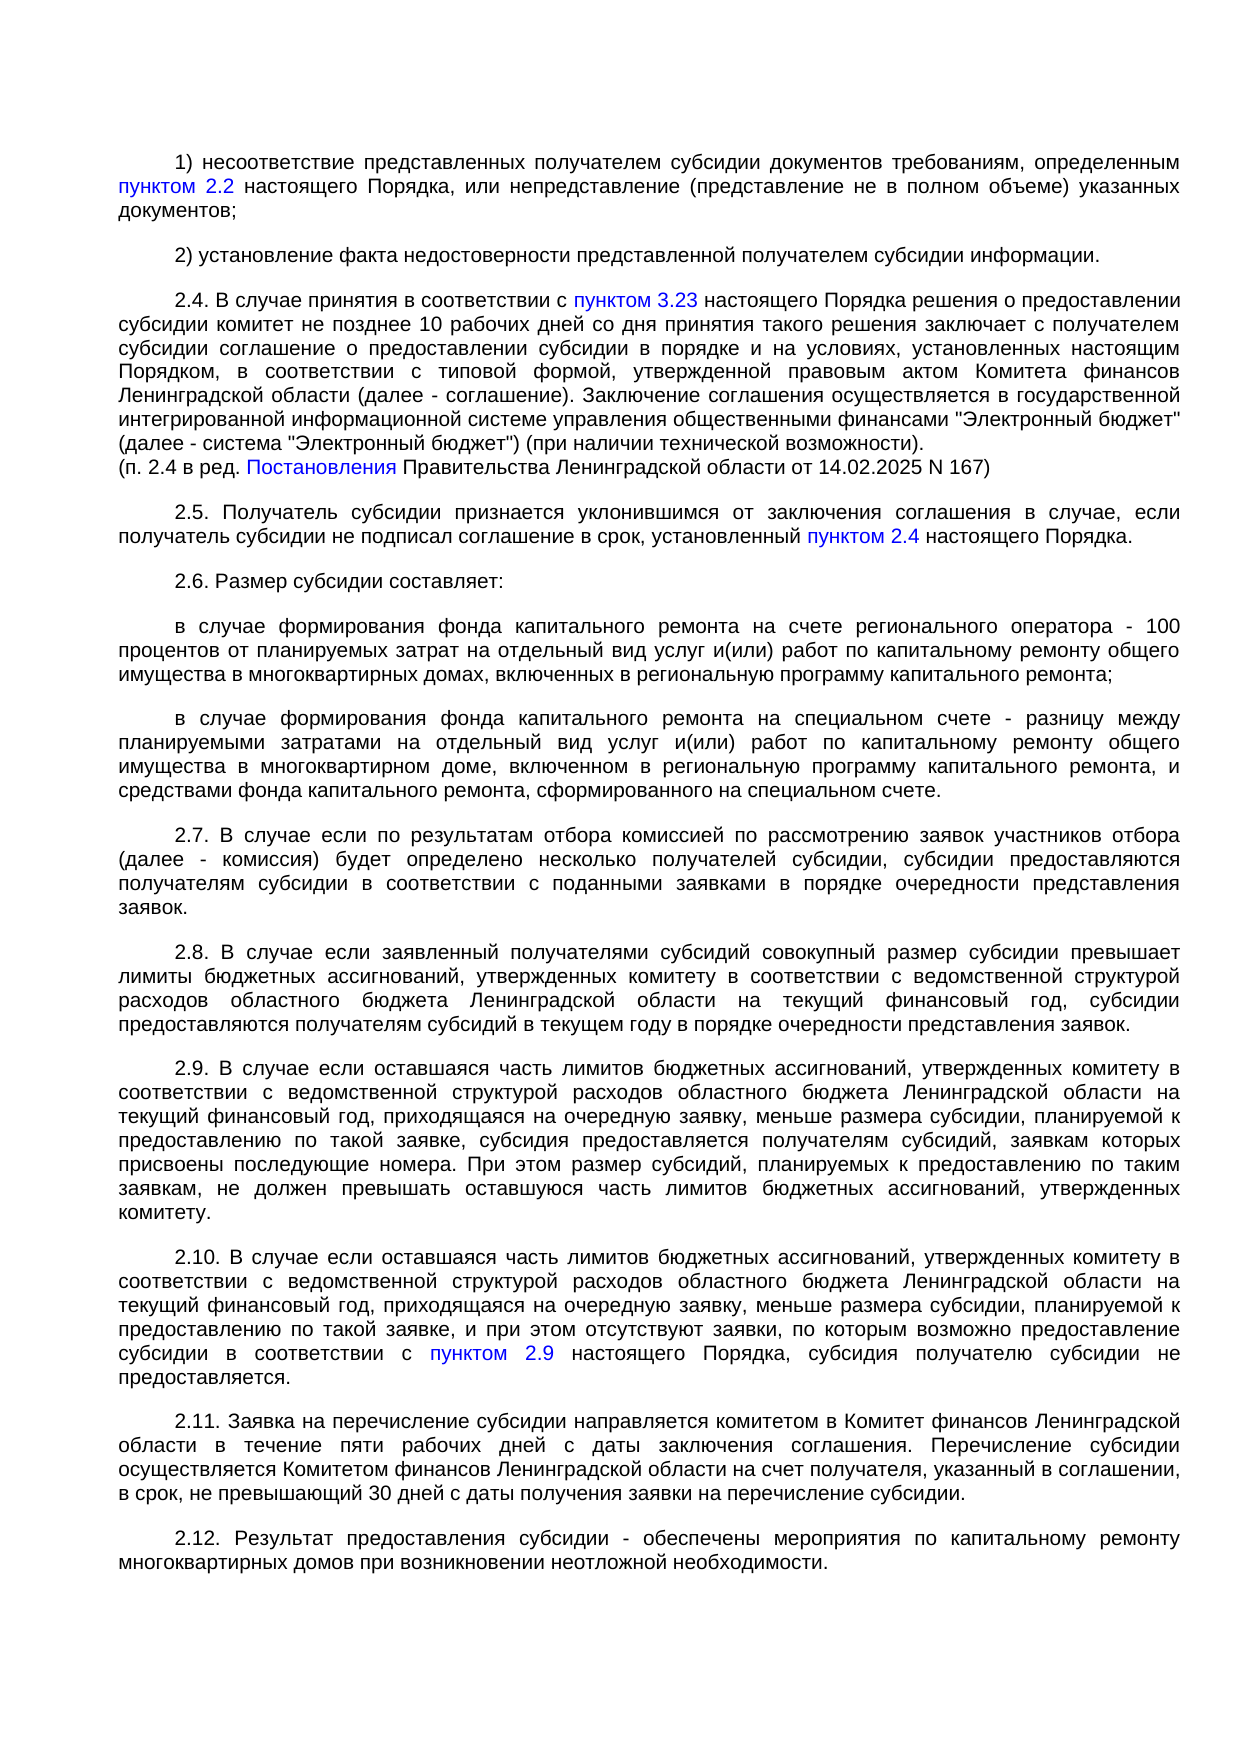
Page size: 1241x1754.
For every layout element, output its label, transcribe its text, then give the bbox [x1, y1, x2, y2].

text 2.9. В случае если оставшаяся часть лимитов бюджетных ассигнований, утвержденных комитету в соответствии с ведомственной структурой расходов областного бюджета Ленинградской области на текущий финансовый год, приходящаяся на очередную заявку, меньше размера субсидии, планируемой к предоставлению по такой заявке, субсидия предоставляется получателям субсидий, заявкам которых присвоены последующие номера. При этом размер субсидий, планируемых к предоставлению по таким заявкам, не должен превышать оставшуюся часть лимитов бюджетных ассигнований, утвержденных комитету. [118, 1056, 1181, 1224]
text 2.10. В случае если оставшаяся часть лимитов бюджетных ассигнований, утвержденных комитету в соответствии с ведомственной структурой расходов областного бюджета Ленинградской области на текущий финансовый год, приходящаяся на очередную заявку, меньше размера субсидии, планируемой к предоставлению по такой заявке, и при этом отсутствуют заявки, по которым возможно предоставление субсидии в соответствии с пунктом 2.9 настоящего Порядка, субсидия получателю субсидии не предоставляется. [118, 1245, 1181, 1388]
text 2.12. Результат предоставления субсидии - обеспечены мероприятия по капитальному ремонту многоквартирных домов при возникновении неотложной необходимости. [118, 1526, 1181, 1574]
text 2.6. Размер субсидии составляет: [118, 569, 1181, 593]
text 2) установление факта недостоверности представленной получателем субсидии информации. [118, 243, 1181, 267]
text (п. 2.4 в ред. Постановления Правительства Ленинградской области от 14.02.2025 N 167) [118, 455, 1181, 479]
text в случае формирования фонда капитального ремонта на счете регионального оператора - 100 процентов от планируемых затрат на отдельный вид услуг и(или) работ по капитальному ремонту общего имущества в многоквартирных домах, включенных в региональную программу капитального ремонта; [118, 613, 1181, 685]
text 2.8. В случае если заявленный получателями субсидий совокупный размер субсидии превышает лимиты бюджетных ассигнований, утвержденных комитету в соответствии с ведомственной структурой расходов областного бюджета Ленинградской области на текущий финансовый год, субсидии предоставляются получателям субсидий в текущем году в порядке очередности представления заявок. [118, 939, 1181, 1035]
text в случае формирования фонда капитального ремонта на специальном счете - разницу между планируемыми затратами на отдельный вид услуг и(или) работ по капитальному ремонту общего имущества в многоквартирном доме, включенном в региональную программу капитального ремонта, и средствами фонда капитального ремонта, сформированного на специальном счете. [118, 706, 1181, 802]
text 2.7. В случае если по результатам отбора комиссией по рассмотрению заявок участников отбора (далее - комиссия) будет определено несколько получателей субсидии, субсидии предоставляются получателям субсидии в соответствии с поданными заявками в порядке очередности представления заявок. [118, 823, 1181, 919]
text 2.4. В случае принятия в соответствии с пунктом 3.23 настоящего Порядка решения о предоставлении субсидии комитет не позднее 10 рабочих дней со дня принятия такого решения заключает с получателем субсидии соглашение о предоставлении субсидии в порядке и на условиях, установленных настоящим Порядком, в соответствии с типовой формой, утвержденной правовым актом Комитета финансов Ленинградской области (далее - соглашение). Заключение соглашения осуществляется в государственной интегрированной информационной системе управления общественными финансами "Электронный бюджет" (далее - система "Электронный бюджет") (при наличии технической возможности). [118, 287, 1181, 455]
text 2.5. Получатель субсидии признается уклонившимся от заключения соглашения в случае, если получатель субсидии не подписал соглашение в срок, установленный пунктом 2.4 настоящего Порядка. [118, 500, 1181, 548]
text 1) несоответствие представленных получателем субсидии документов требованиям, определенным пунктом 2.2 настоящего Порядка, или непредставление (представление не в полном объеме) указанных документов; [118, 150, 1181, 222]
text 2.11. Заявка на перечисление субсидии направляется комитетом в Комитет финансов Ленинградской области в течение пяти рабочих дней с даты заключения соглашения. Перечисление субсидии осуществляется Комитетом финансов Ленинградской области на счет получателя, указанный в соглашении, в срок, не превышающий 30 дней с даты получения заявки на перечисление субсидии. [118, 1409, 1181, 1505]
